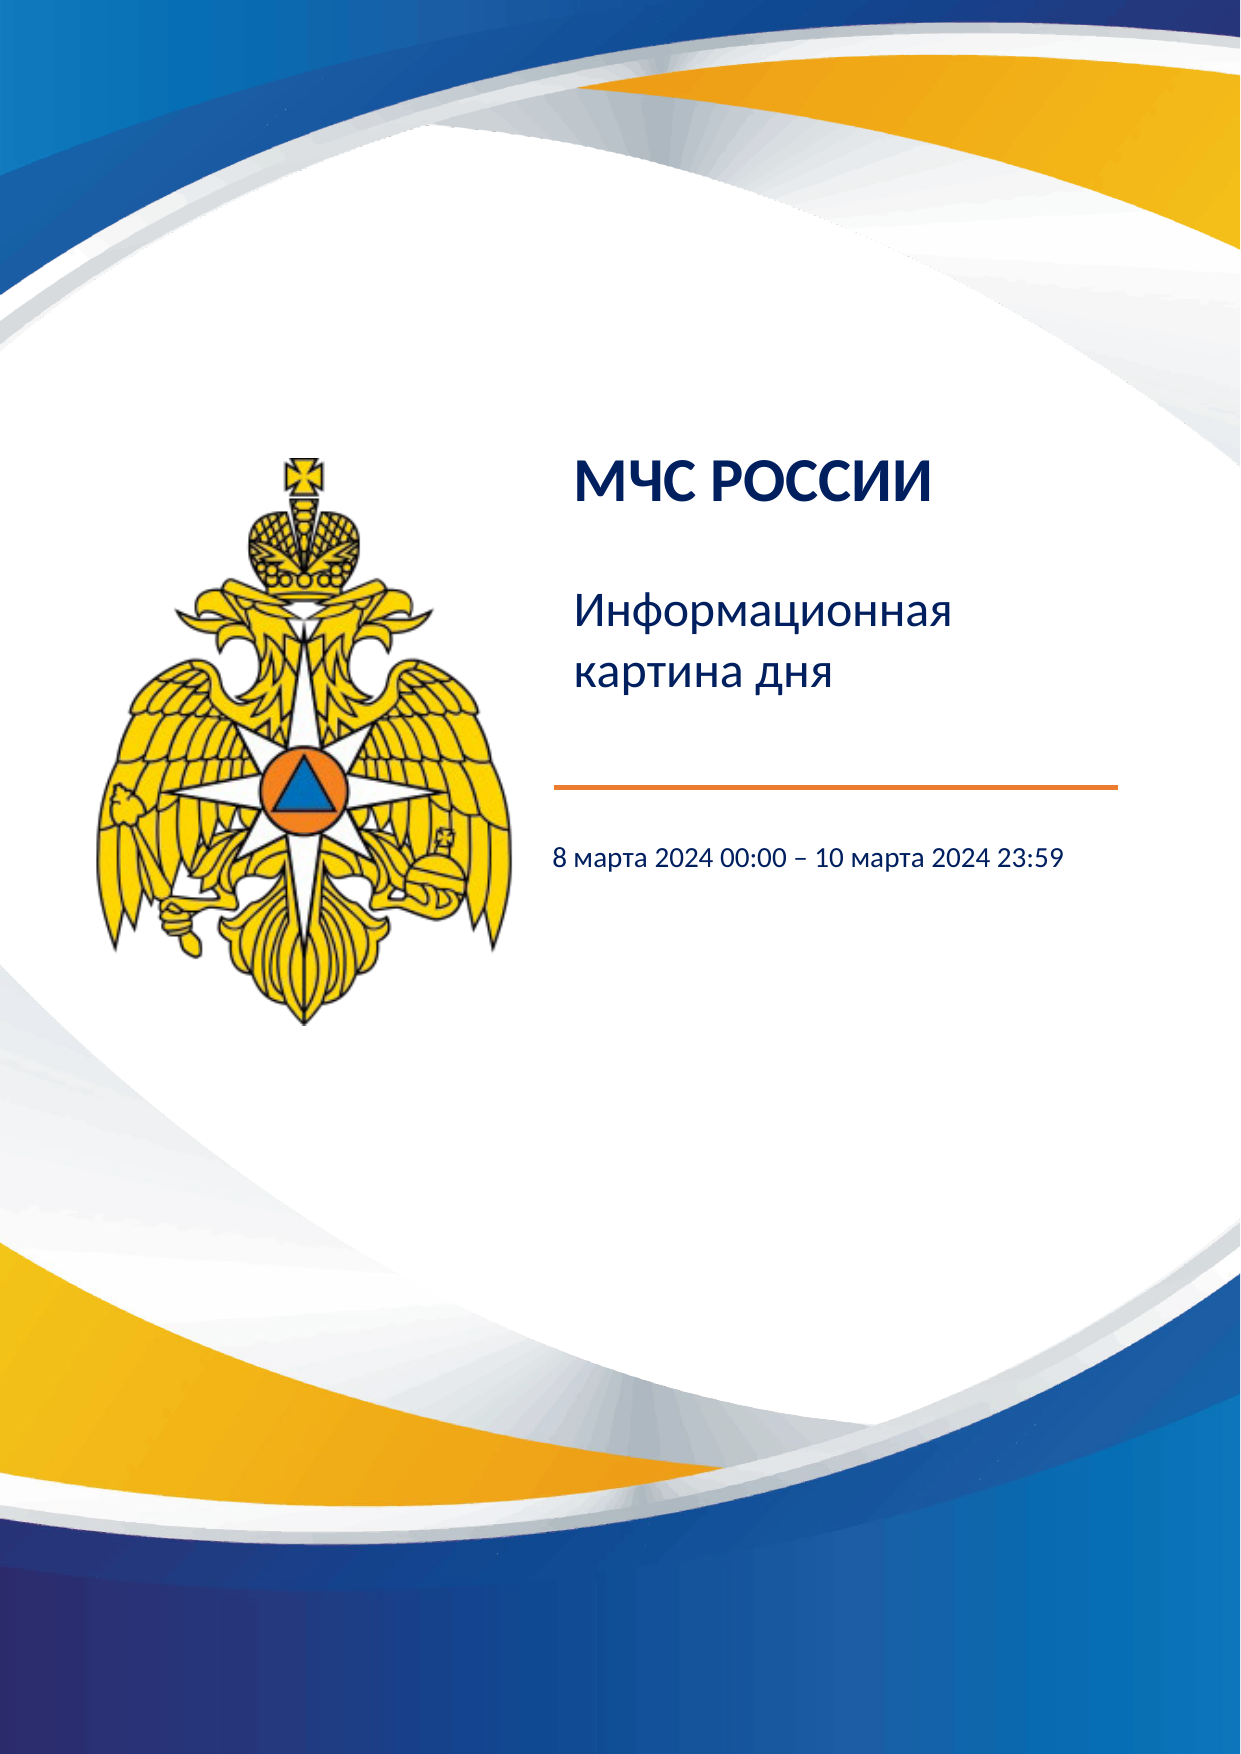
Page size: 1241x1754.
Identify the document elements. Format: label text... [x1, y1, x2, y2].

picture [0, 0, 1241, 1754]
text 8 марта 2024 00:00 – 10 марта 2024 23:59 [552, 839, 1182, 875]
